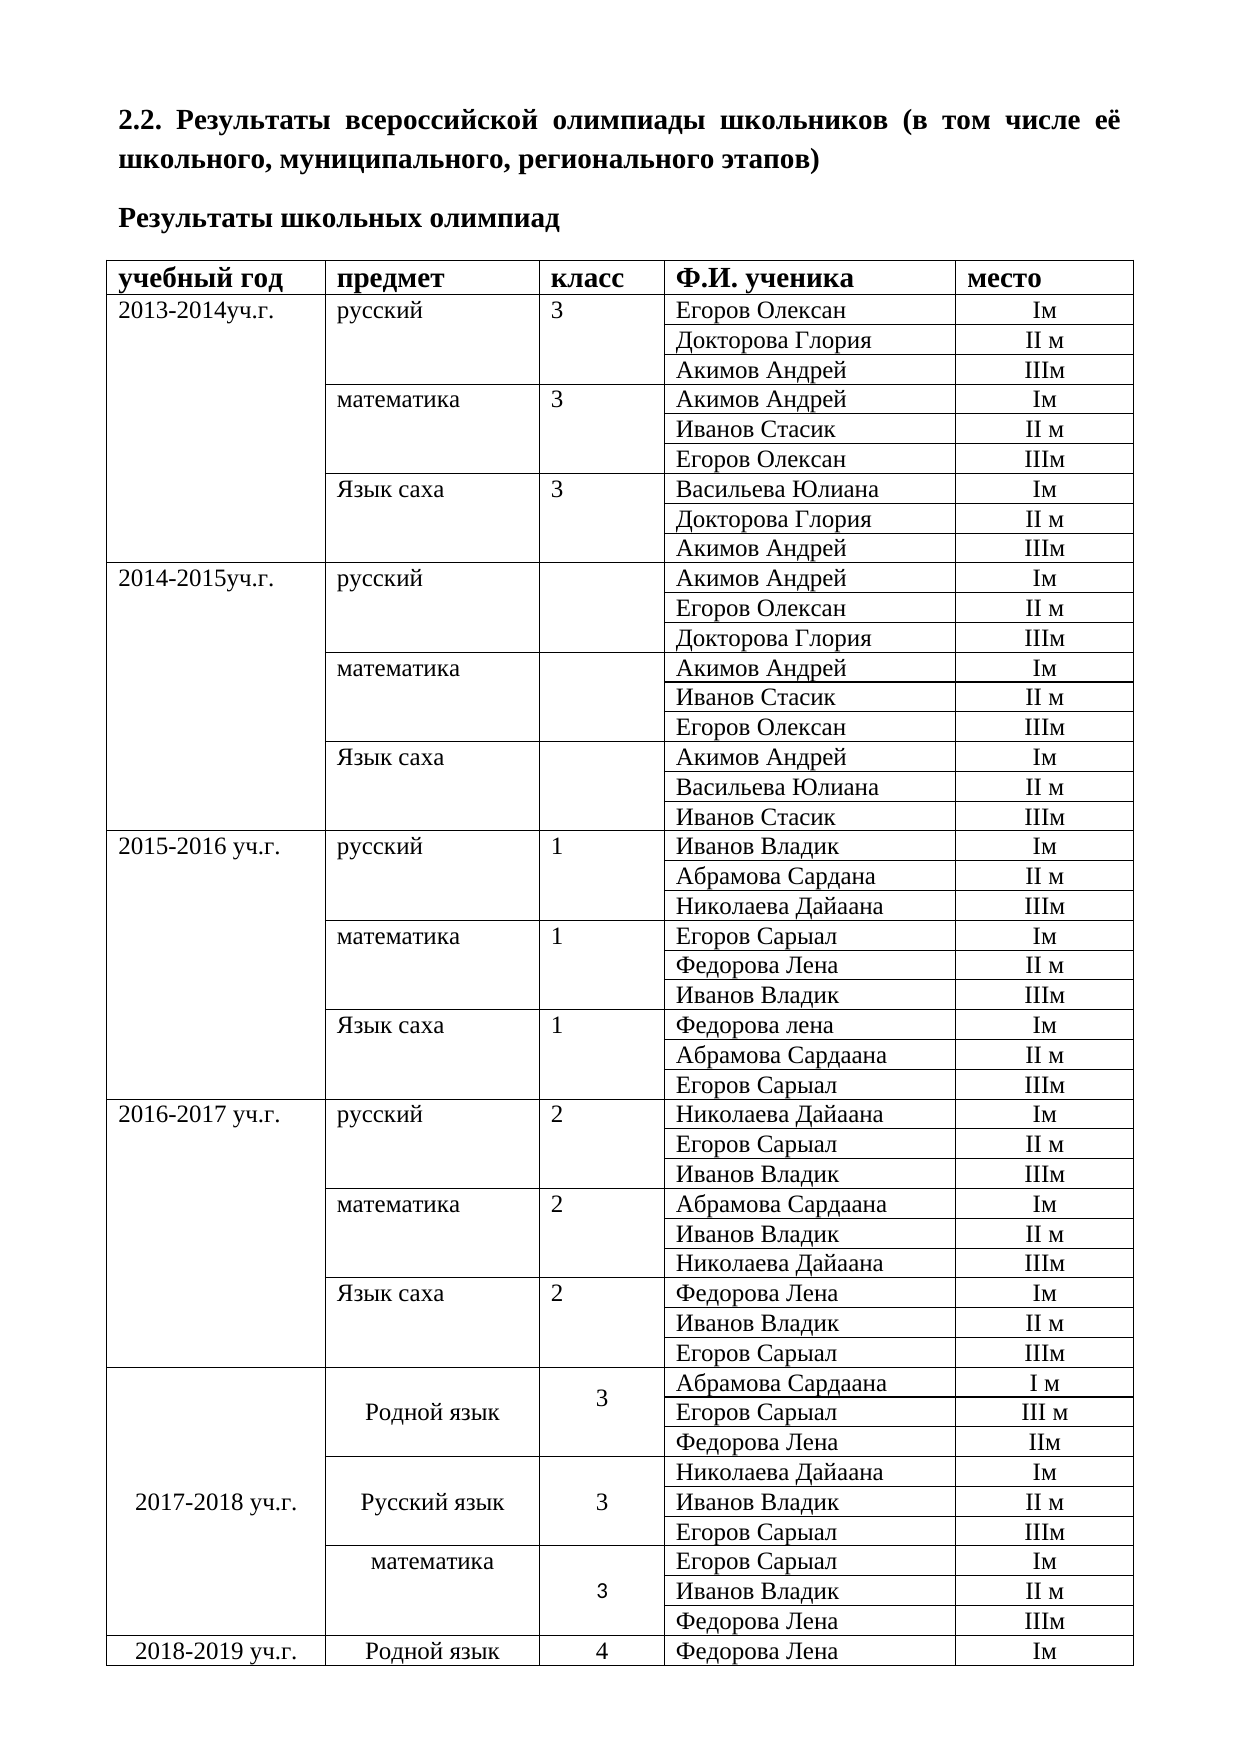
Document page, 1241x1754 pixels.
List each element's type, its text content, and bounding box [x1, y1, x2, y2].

table_cell 3 [540, 295, 664, 383]
table_cell 3 [540, 1368, 664, 1456]
table_cell Iм [956, 1457, 1133, 1486]
table_cell II м [956, 1219, 1133, 1247]
table_cell IIIм [956, 1606, 1133, 1635]
table_cell IIIм [956, 712, 1133, 741]
table_cell Васильева Юлиана [665, 772, 955, 801]
table_header класс [540, 261, 664, 294]
table_cell 4 [540, 1636, 664, 1664]
table_cell Родной язык [326, 1368, 539, 1456]
table_cell Иванов Владик [665, 1308, 955, 1337]
table_cell математика [326, 1189, 539, 1277]
table_cell Язык саха [326, 742, 539, 830]
table_cell Iм [956, 921, 1133, 949]
table_cell Акимов Андрей [665, 534, 955, 562]
table_cell русский [326, 563, 539, 652]
table_cell русский [326, 831, 539, 920]
table_cell математика [326, 385, 539, 473]
table_cell II м [956, 593, 1133, 622]
table_cell IIм [956, 1427, 1133, 1456]
table_cell IIIм [956, 623, 1133, 652]
table_cell IIIм [956, 355, 1133, 383]
table_cell IIIм [956, 1159, 1133, 1188]
table_cell Iм [956, 742, 1133, 771]
table_cell Iм [956, 1278, 1133, 1307]
table_cell II м [956, 325, 1133, 354]
table_cell Русский язык [326, 1457, 539, 1545]
table_cell Iм [956, 295, 1133, 324]
table_cell 3 [540, 474, 664, 562]
table_cell Федорова Лена [665, 1427, 955, 1456]
table_cell Иванов Владик [665, 1576, 955, 1605]
table_cell русский [326, 1100, 539, 1188]
table_cell 1 [540, 1010, 664, 1098]
table_cell II м [956, 1040, 1133, 1069]
table_cell IIIм [956, 1338, 1133, 1367]
table_cell Iм [956, 1100, 1133, 1128]
table_cell Iм [956, 563, 1133, 592]
table_cell II м [956, 1576, 1133, 1605]
table_cell Язык саха [326, 1010, 539, 1098]
table_cell Абрамова Сардаана [665, 1189, 955, 1218]
table_cell Егоров Олексан [665, 444, 955, 473]
table_cell 2 [540, 1278, 664, 1367]
table_cell Iм [956, 1189, 1133, 1218]
table_cell Родной язык [326, 1636, 539, 1664]
table_cell Докторова Глория [665, 623, 955, 652]
table_cell 2 [540, 1189, 664, 1277]
table_cell Егоров Сарыал [665, 1546, 955, 1575]
table_cell III м [956, 1398, 1133, 1426]
table_cell Iм [956, 1010, 1133, 1039]
table_cell Докторова Глория [665, 325, 955, 354]
table_cell Иванов Владик [665, 1487, 955, 1516]
table_cell 3 [540, 1457, 664, 1545]
table_cell II м [956, 1129, 1133, 1158]
table_cell математика [326, 653, 539, 741]
table_cell Федорова Лена [665, 1636, 955, 1664]
table_cell II м [956, 861, 1133, 890]
table_cell Абрамова Сардаана [665, 1368, 955, 1396]
table_cell 1 [540, 831, 664, 920]
table_cell Язык саха [326, 1278, 539, 1367]
table_cell Егоров Сарыал [665, 1398, 955, 1426]
table_cell I м [956, 1368, 1133, 1396]
table_cell IIIм [956, 1070, 1133, 1098]
table_cell Акимов Андрей [665, 653, 955, 681]
text Результаты школьных олимпиад [118, 200, 1122, 234]
table_cell Иванов Владик [665, 980, 955, 1009]
table_cell Язык саха [326, 474, 539, 562]
table_cell Иванов Владик [665, 831, 955, 860]
table_cell 2 [540, 1100, 664, 1188]
table_cell II м [956, 414, 1133, 443]
table_cell 2015-2016 уч.г. [107, 831, 325, 1098]
table_cell II м [956, 1308, 1133, 1337]
table_cell 2017-2018 уч.г. [107, 1368, 325, 1635]
table_cell 3 [540, 385, 664, 473]
table_cell Iм [956, 831, 1133, 860]
table_cell Егоров Олексан [665, 593, 955, 622]
table_cell Иванов Стасик [665, 414, 955, 443]
table_cell 3 [540, 1546, 664, 1635]
table_cell II м [956, 504, 1133, 532]
table_cell 2014-2015уч.г. [107, 563, 325, 830]
table_cell Иванов Стасик [665, 683, 955, 711]
table_cell II м [956, 1487, 1133, 1516]
table_cell Iм [956, 1636, 1133, 1664]
table_cell Николаева Дайаана [665, 1249, 955, 1277]
table_cell Акимов Андрей [665, 385, 955, 413]
table_cell Иванов Владик [665, 1219, 955, 1247]
table_cell 2016-2017 уч.г. [107, 1100, 325, 1367]
table_header предмет [326, 261, 539, 294]
table_cell IIIм [956, 444, 1133, 473]
table_cell IIIм [956, 534, 1133, 562]
table_cell [540, 653, 664, 741]
table_cell Егоров Сарыал [665, 1129, 955, 1158]
table_cell Егоров Олексан [665, 712, 955, 741]
table_cell IIIм [956, 980, 1133, 1009]
table_cell Иванов Владик [665, 1159, 955, 1188]
table_cell Федорова лена [665, 1010, 955, 1039]
table_cell [540, 742, 664, 830]
table_cell [540, 563, 664, 652]
table_cell IIIм [956, 891, 1133, 920]
table_cell Докторова Глория [665, 504, 955, 532]
table_cell Iм [956, 1546, 1133, 1575]
table_cell 2018-2019 уч.г. [107, 1636, 325, 1664]
table_cell Егоров Сарыал [665, 1517, 955, 1545]
table_cell Абрамова Сардаана [665, 1040, 955, 1069]
table_cell Егоров Олексан [665, 295, 955, 324]
table_cell Николаева Дайаана [665, 1457, 955, 1486]
table_cell 2013-2014уч.г. [107, 295, 325, 562]
table_cell Федорова Лена [665, 1278, 955, 1307]
table_cell Акимов Андрей [665, 742, 955, 771]
table_cell русский [326, 295, 539, 383]
table_cell IIIм [956, 1249, 1133, 1277]
table_cell 1 [540, 921, 664, 1009]
table_cell Иванов Стасик [665, 802, 955, 830]
table_cell Федорова Лена [665, 951, 955, 979]
table_cell IIIм [956, 1517, 1133, 1545]
table_cell математика [326, 921, 539, 1009]
table_cell Николаева Дайаана [665, 1100, 955, 1128]
table_header место [956, 261, 1133, 294]
table_cell Iм [956, 385, 1133, 413]
table_cell математика [326, 1546, 539, 1635]
table_cell Егоров Сарыал [665, 1070, 955, 1098]
table_cell Iм [956, 474, 1133, 503]
table_cell II м [956, 772, 1133, 801]
table_cell Акимов Андрей [665, 563, 955, 592]
table_cell Николаева Дайаана [665, 891, 955, 920]
table_cell Егоров Сарыал [665, 921, 955, 949]
table_cell II м [956, 951, 1133, 979]
table_cell Васильева Юлиана [665, 474, 955, 503]
table_header Ф.И. ученика [665, 261, 955, 294]
table_cell Iм [956, 653, 1133, 681]
table_cell II м [956, 683, 1133, 711]
table_cell Абрамова Сардана [665, 861, 955, 890]
table_header учебный год [107, 261, 325, 294]
table_cell Егоров Сарыал [665, 1338, 955, 1367]
table_cell Акимов Андрей [665, 355, 955, 383]
text 2.2. Результаты всероссийской олимпиады школьников (в том числе её школьного, муниципального, регионального этапов) [118, 102, 1122, 174]
table_cell IIIм [956, 802, 1133, 830]
table_cell Федорова Лена [665, 1606, 955, 1635]
